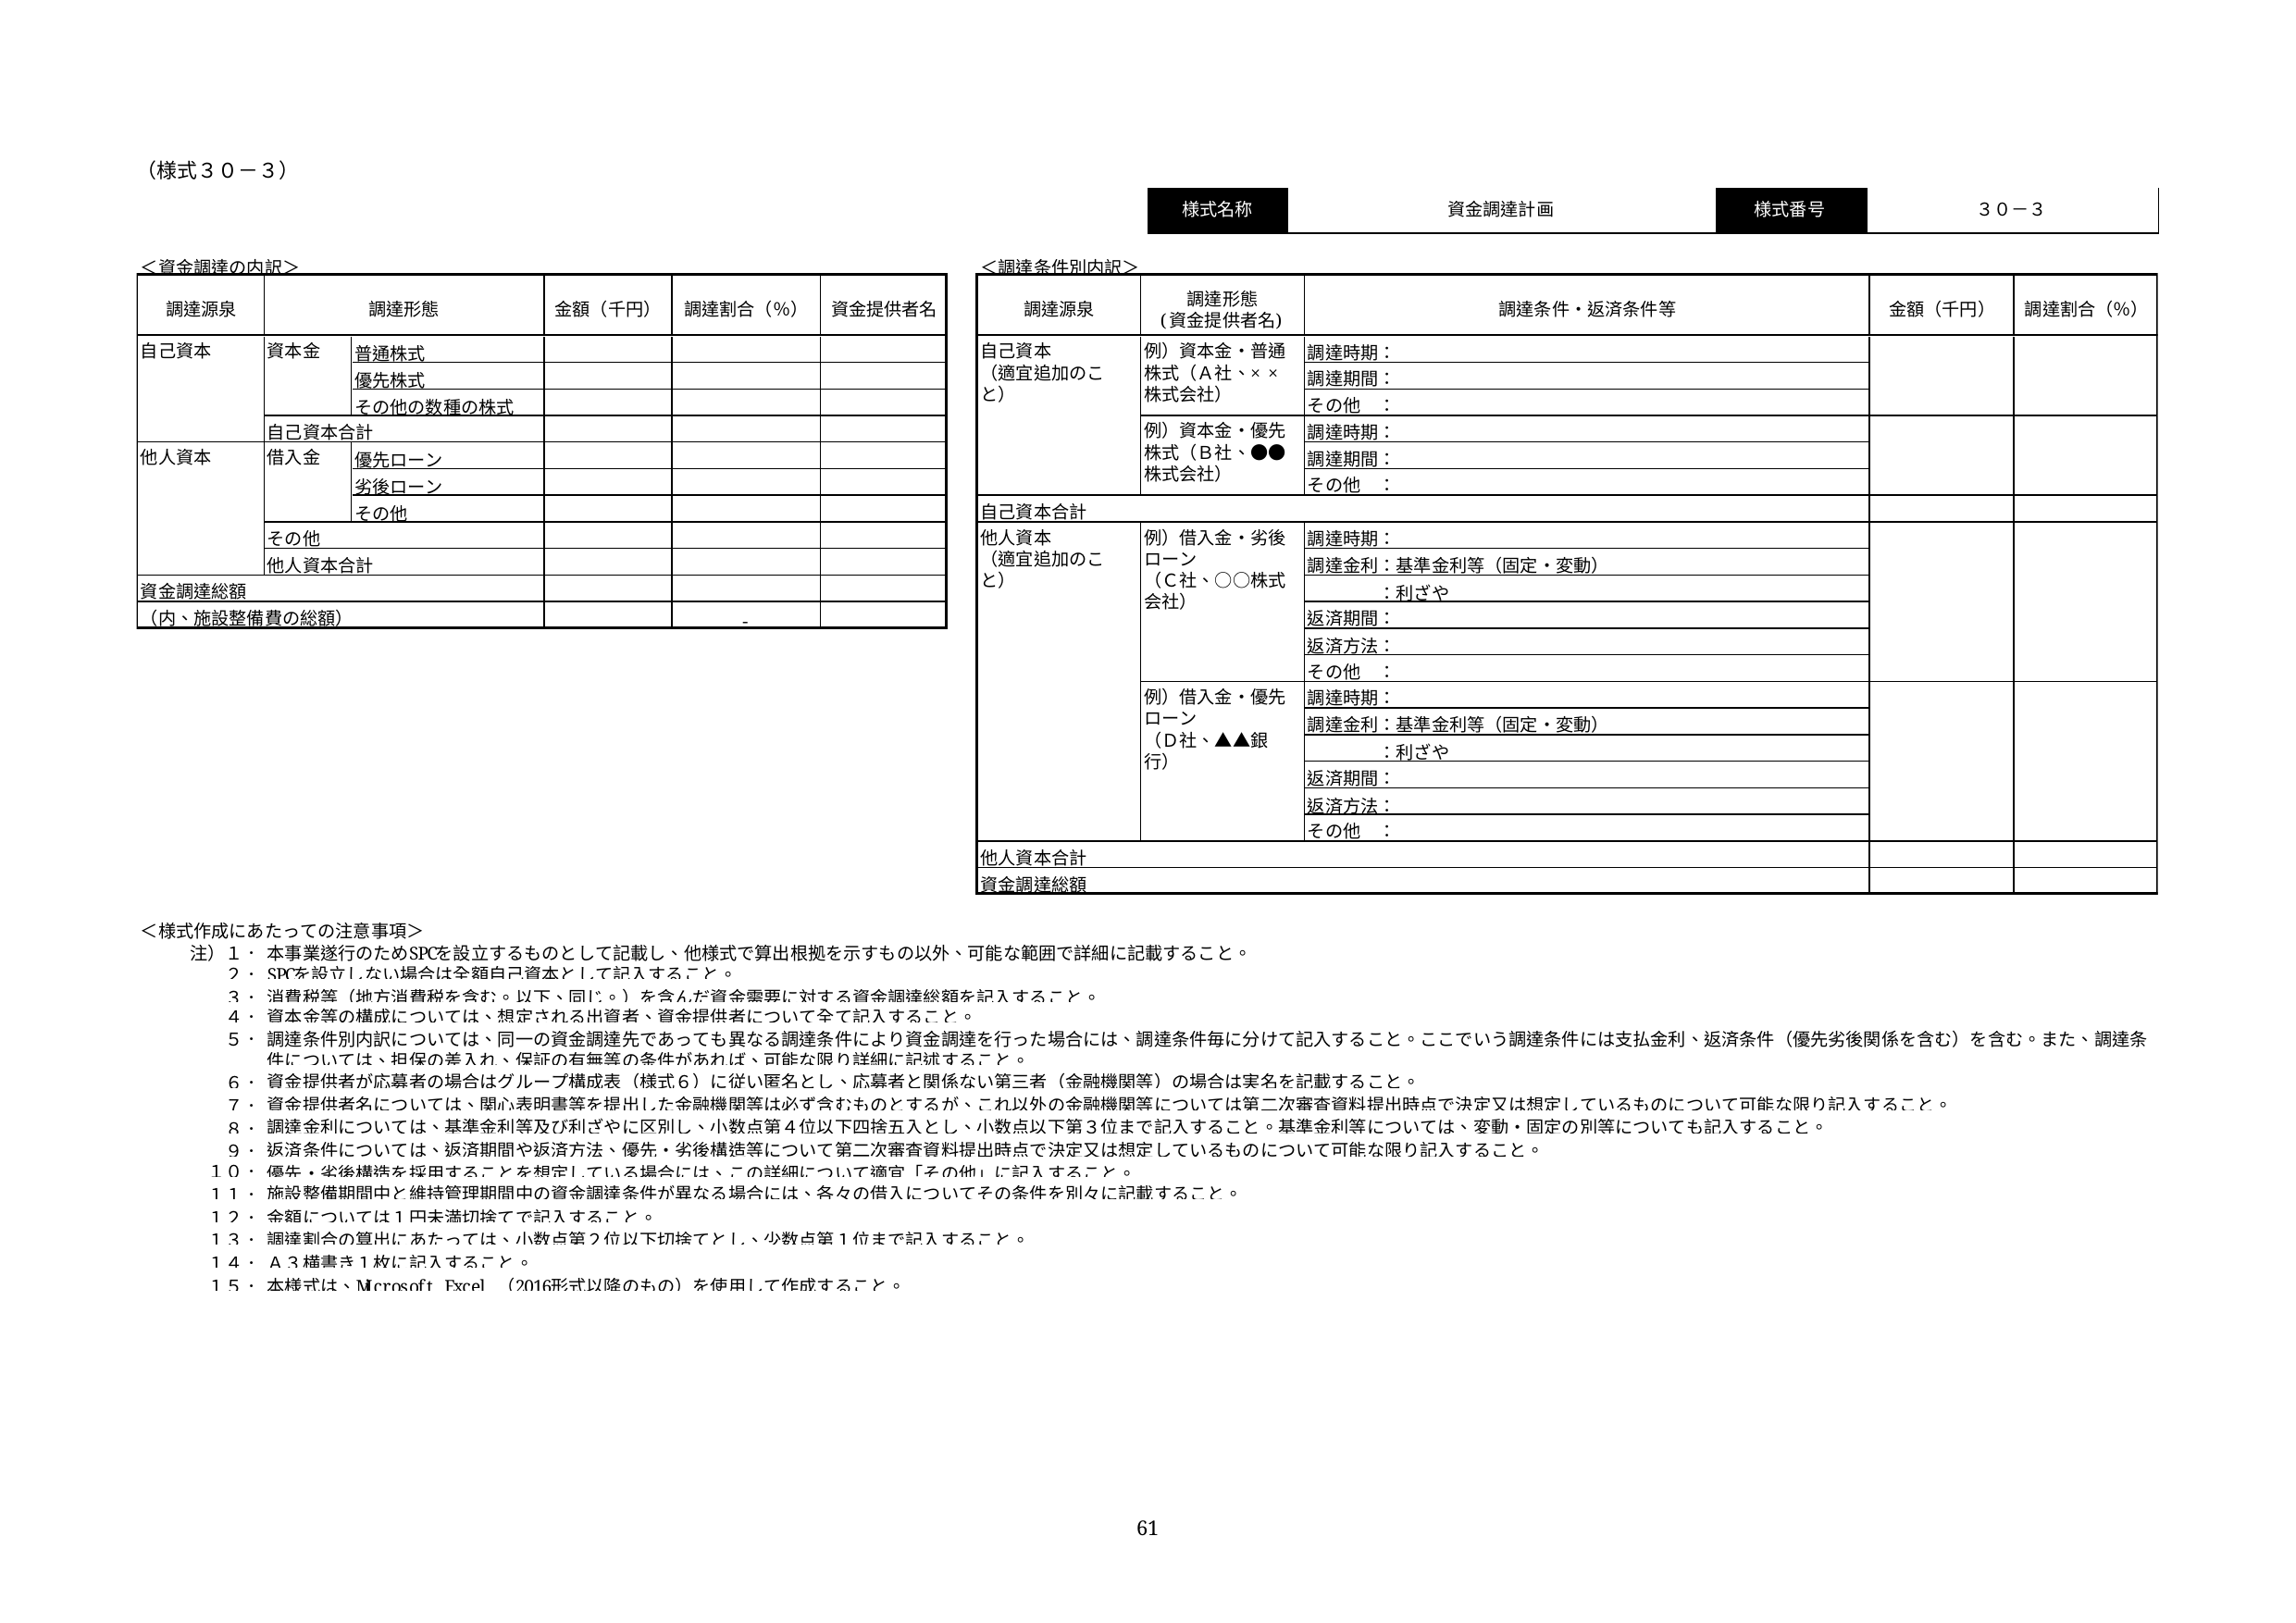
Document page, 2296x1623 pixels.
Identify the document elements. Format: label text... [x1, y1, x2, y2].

subtitle （様式３０－３） [137, 152, 2159, 187]
